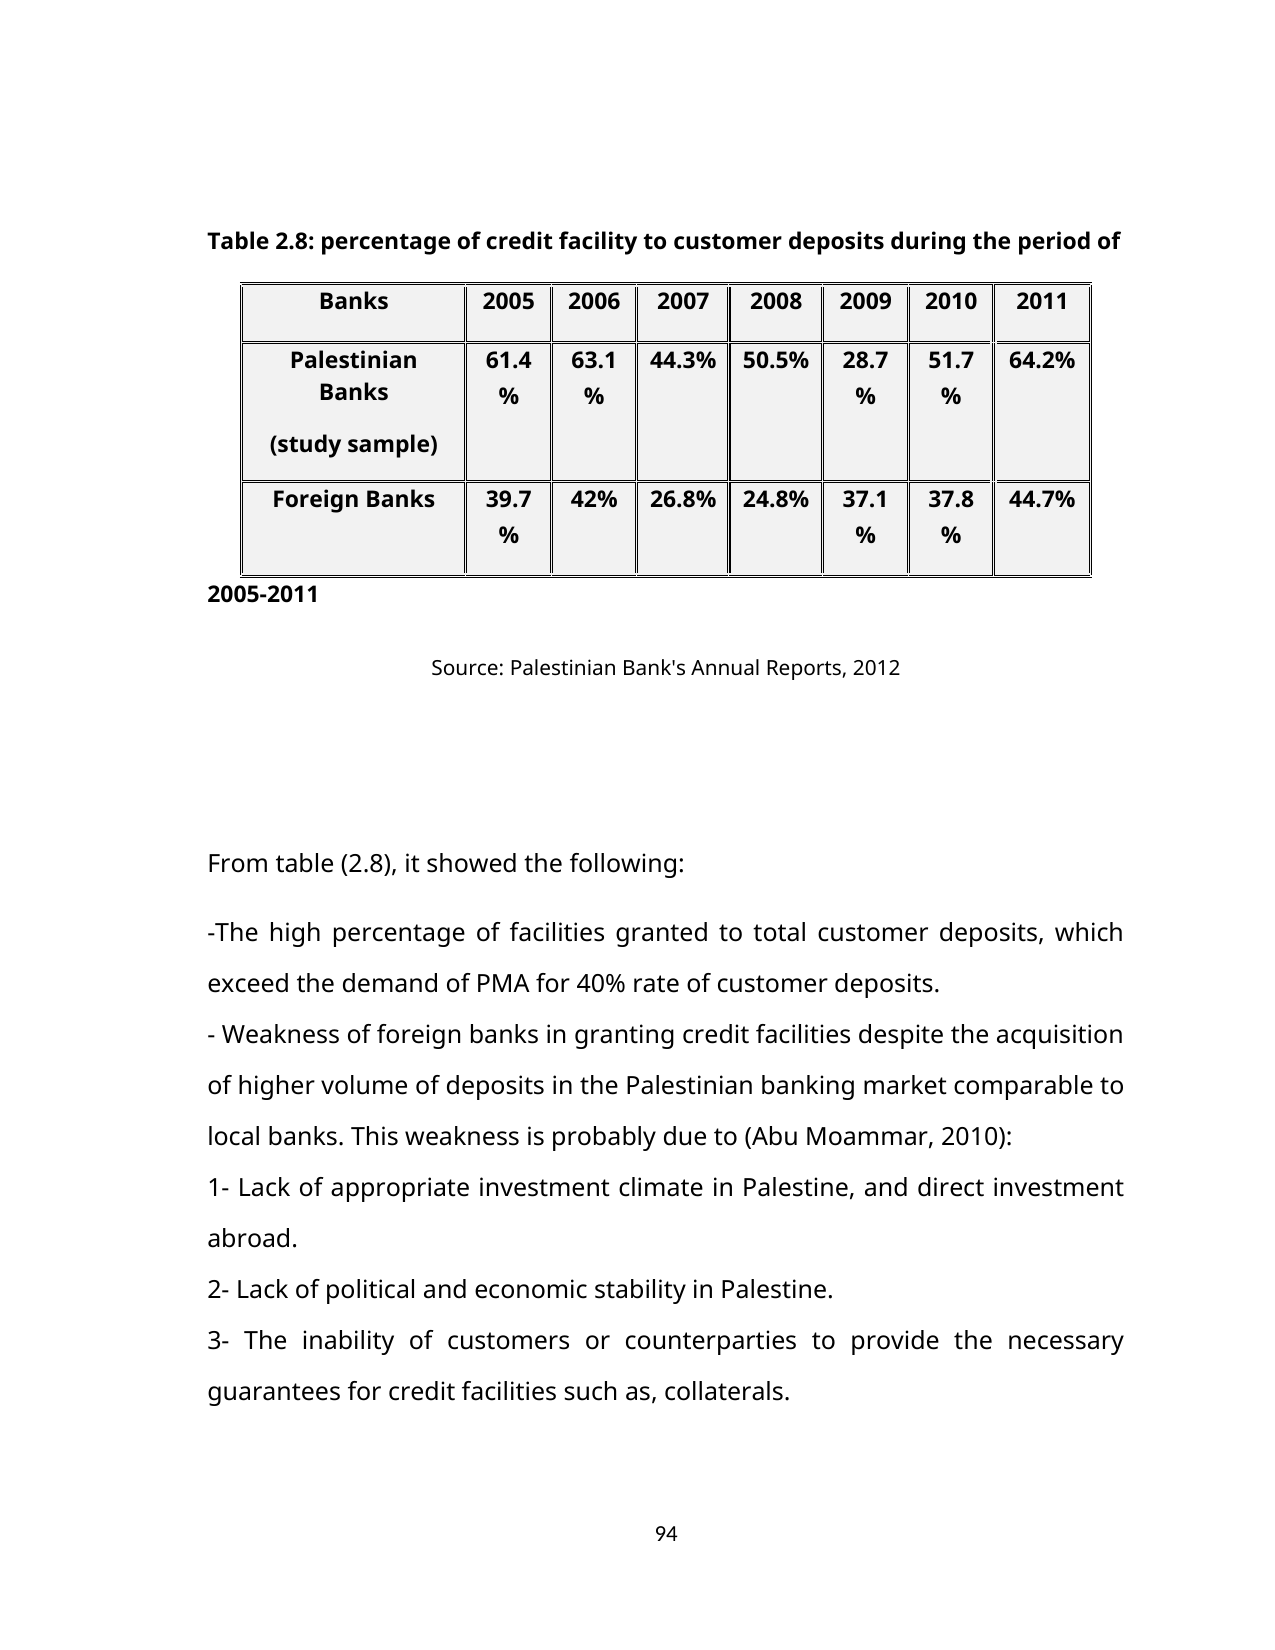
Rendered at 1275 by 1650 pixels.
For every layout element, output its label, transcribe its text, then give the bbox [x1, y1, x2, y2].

text 1- Lack of appropriate investment climate in Palestine, and direct investment abroad. [207, 1169, 1125, 1254]
table_cell 64.2% [994, 341, 1091, 480]
table_cell 50.5% [731, 344, 821, 480]
table_header Banks [241, 283, 466, 341]
table_cell 37.1% [823, 483, 908, 575]
table_cell 44.7% [995, 480, 1091, 575]
table_header 2011 [994, 283, 1091, 341]
text Source: Palestinian Bank's Annual Reports, 2012 [207, 653, 1125, 681]
table_cell 39.7% [466, 483, 551, 575]
table_cell 26.8% [637, 480, 729, 575]
table_cell 51.7% [908, 341, 994, 480]
table_header 2005 [466, 285, 551, 341]
table_cell 37.8% [908, 480, 992, 575]
table_cell Foreign Banks [241, 480, 466, 575]
table_cell 28.7% [824, 344, 907, 480]
table_cell 61.4% [467, 344, 550, 480]
table_header 2008 [729, 283, 823, 341]
text -The high percentage of facilities granted to total customer deposits, which exceed the demand of PMA for 40% rate of customer deposits. [207, 914, 1125, 999]
text 3- The inability of customers or counterparties to provide the necessary guarantees for credit facilities such as, collaterals. [207, 1323, 1125, 1408]
text - Weakness of foreign banks in granting credit facilities despite the acquisition of higher volume of deposits in the Palestinian banking market comparable to local banks. This weakness is probably due to (Abu Moammar, 2010): [207, 1016, 1125, 1152]
text Table 2.8: percentage of credit facility to customer deposits during the period of 2005-2011 [207, 225, 1125, 609]
table_cell 24.8% [729, 480, 823, 575]
table_header 2009 [823, 285, 908, 341]
table_header 2007 [637, 283, 729, 341]
table_header 2010 [908, 285, 992, 341]
table_cell 44.3% [638, 344, 727, 480]
table_cell 42% [551, 480, 637, 575]
text From table (2.8), it showed the following: [207, 846, 1125, 880]
table_cell Palestinian Banks (study sample) [243, 344, 464, 480]
text 2- Lack of political and economic stability in Palestine. [207, 1272, 1125, 1306]
table_header 2006 [551, 283, 637, 341]
table_cell 63.1% [553, 344, 635, 480]
